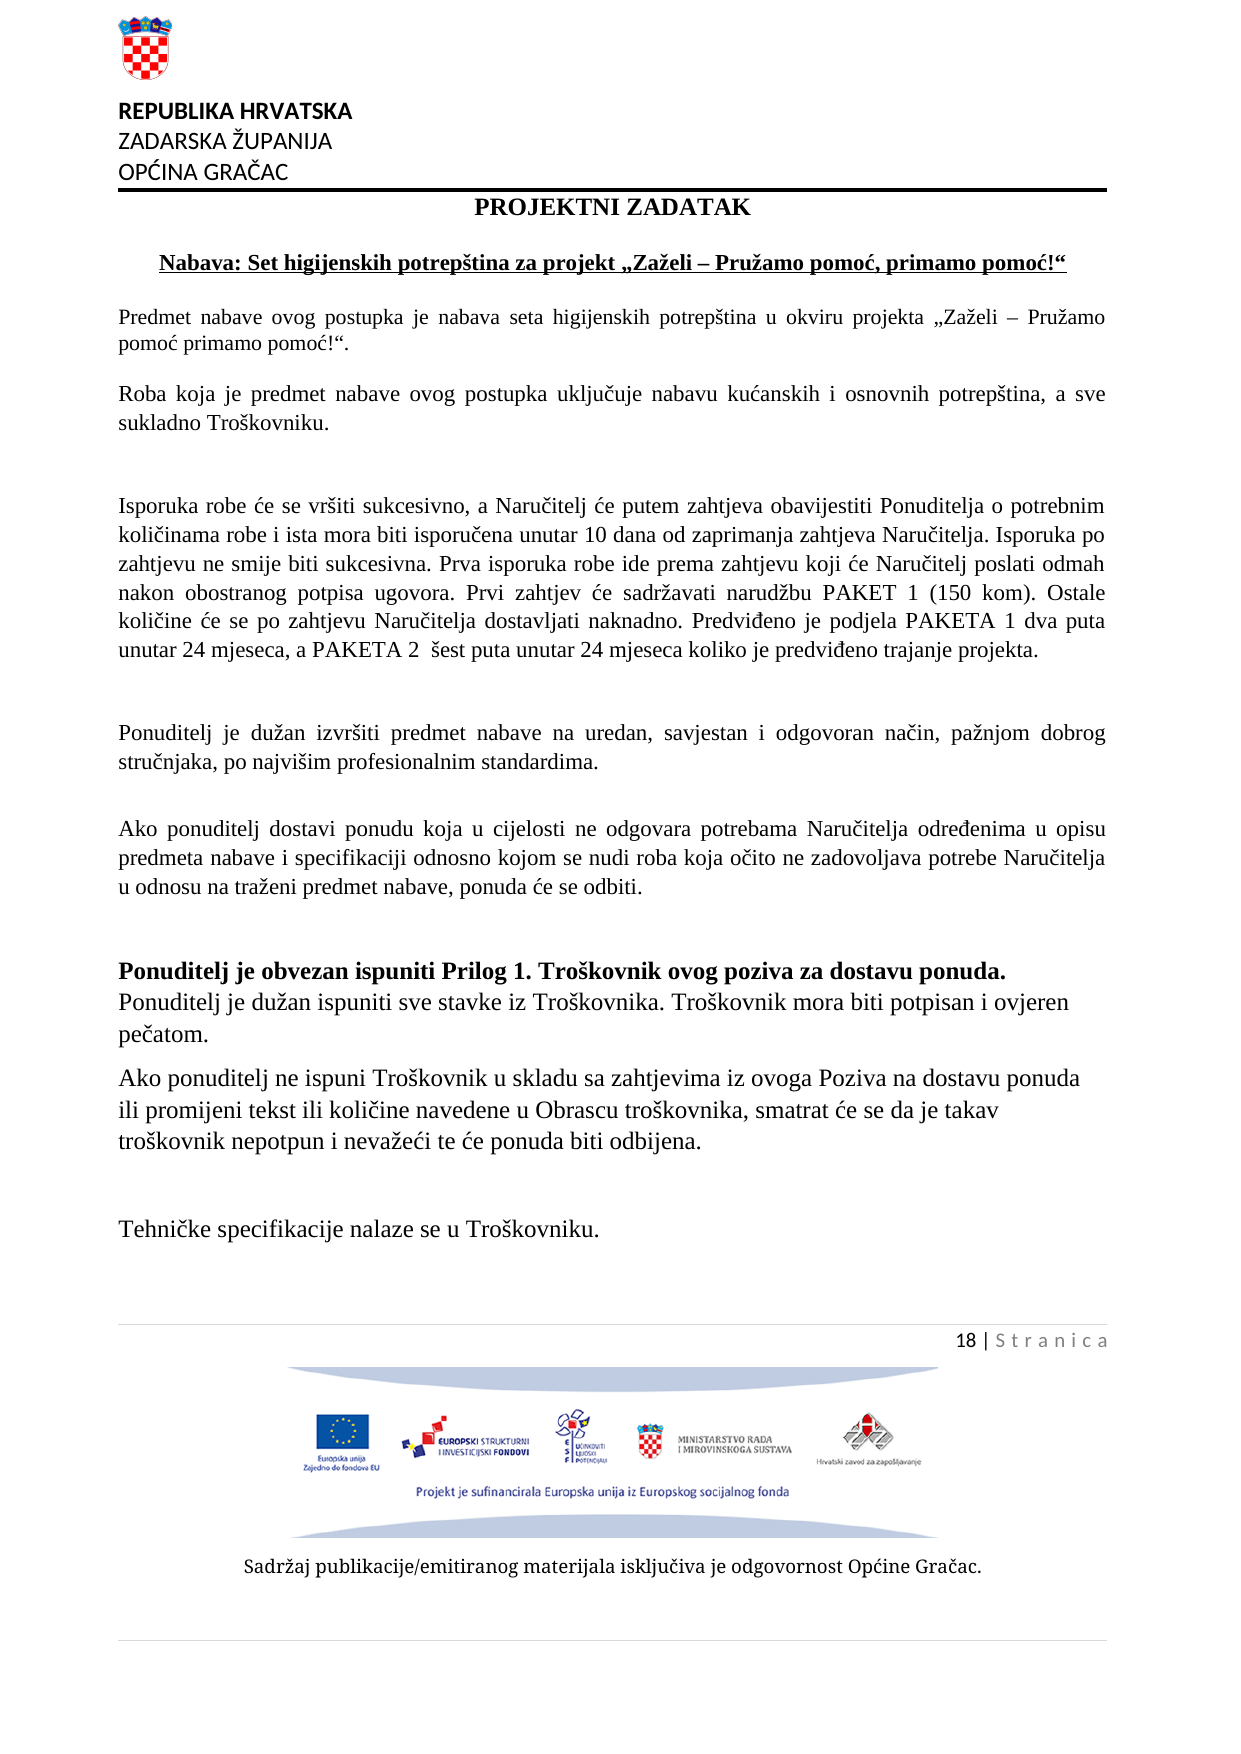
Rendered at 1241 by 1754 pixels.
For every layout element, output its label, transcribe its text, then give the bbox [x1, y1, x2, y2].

picture [287, 1367, 939, 1538]
text Ponuditelj je dužan ispuniti sve stavke iz Troškovnika. Troškovnik mora biti potpisan i ovjeren pečatom. [118, 987, 1107, 1048]
text Isporuka robe će se vršiti sukcesivno, a Naručitelj će putem zahtjeva obavijestiti Ponuditelja o potrebnim količinama robe i ista mora biti isporučena unutar 10 dana od zaprimanja zahtjeva Naručitelja. Isporuka po zahtjevu ne smije biti sukcesivna. Prva isporuka robe ide prema zahtjevu koji će Naručitelj poslati odmah nakon obostranog potpisa ugovora. Prvi zahtjev će sadržavati narudžbu PAKET 1 (150 kom). Ostale količine će se po zahtjevu Naručitelja dostavljati naknadno. Predviđeno je podjela PAKETA 1 dva puta unutar 24 mjeseca, a PAKETA 2 šest puta unutar 24 mjeseca koliko je predviđeno trajanje projekta. [118, 492, 1107, 663]
text Predmet nabave ovog postupka je nabava seta higijenskih potrepština u okviru projekta „Zaželi – Pružamo pomoć primamo pomoć!“. [118, 304, 1107, 355]
picture [118, 16, 173, 80]
text Nabava: Set higijenskih potrepština za projekt „Zaželi – Pružamo pomoć, primamo pomoć!“ [118, 249, 1107, 276]
text Roba koja je predmet nabave ovog postupka uključuje nabavu kućanskih i osnovnih potrepština, a sve sukladno Troškovniku. [118, 380, 1107, 435]
text Tehničke specifikacije nalaze se u Troškovniku. [118, 1214, 1107, 1243]
text Ako ponuditelj ne ispuni Troškovnik u skladu sa zahtjevima iz ovoga Poziva na dostavu ponuda ili promijeni tekst ili količine navedene u Obrascu troškovnika, smatrat će se da je takav troškovnik nepotpun i nevažeći te će ponuda biti odbijena. [118, 1063, 1107, 1155]
text Ponuditelj je dužan izvršiti predmet nabave na uredan, savjestan i odgovoran način, pažnjom dobrog stručnjaka, po najvišim profesionalnim standardima. [118, 719, 1107, 775]
subtitle Ponuditelj je obvezan ispuniti Prilog 1. Troškovnik ovog poziva za dostavu ponuda. [118, 956, 1107, 985]
text PROJEKTNI ZADATAK [118, 192, 1107, 220]
text Ako ponuditelj dostavi ponudu koja u cijelosti ne odgovara potrebama Naručitelja određenima u opisu predmeta nabave i specifikaciji odnosno kojom se nudi roba koja očito ne zadovoljava potrebe Naručitelja u odnosu na traženi predmet nabave, ponuda će se odbiti. [118, 815, 1107, 899]
